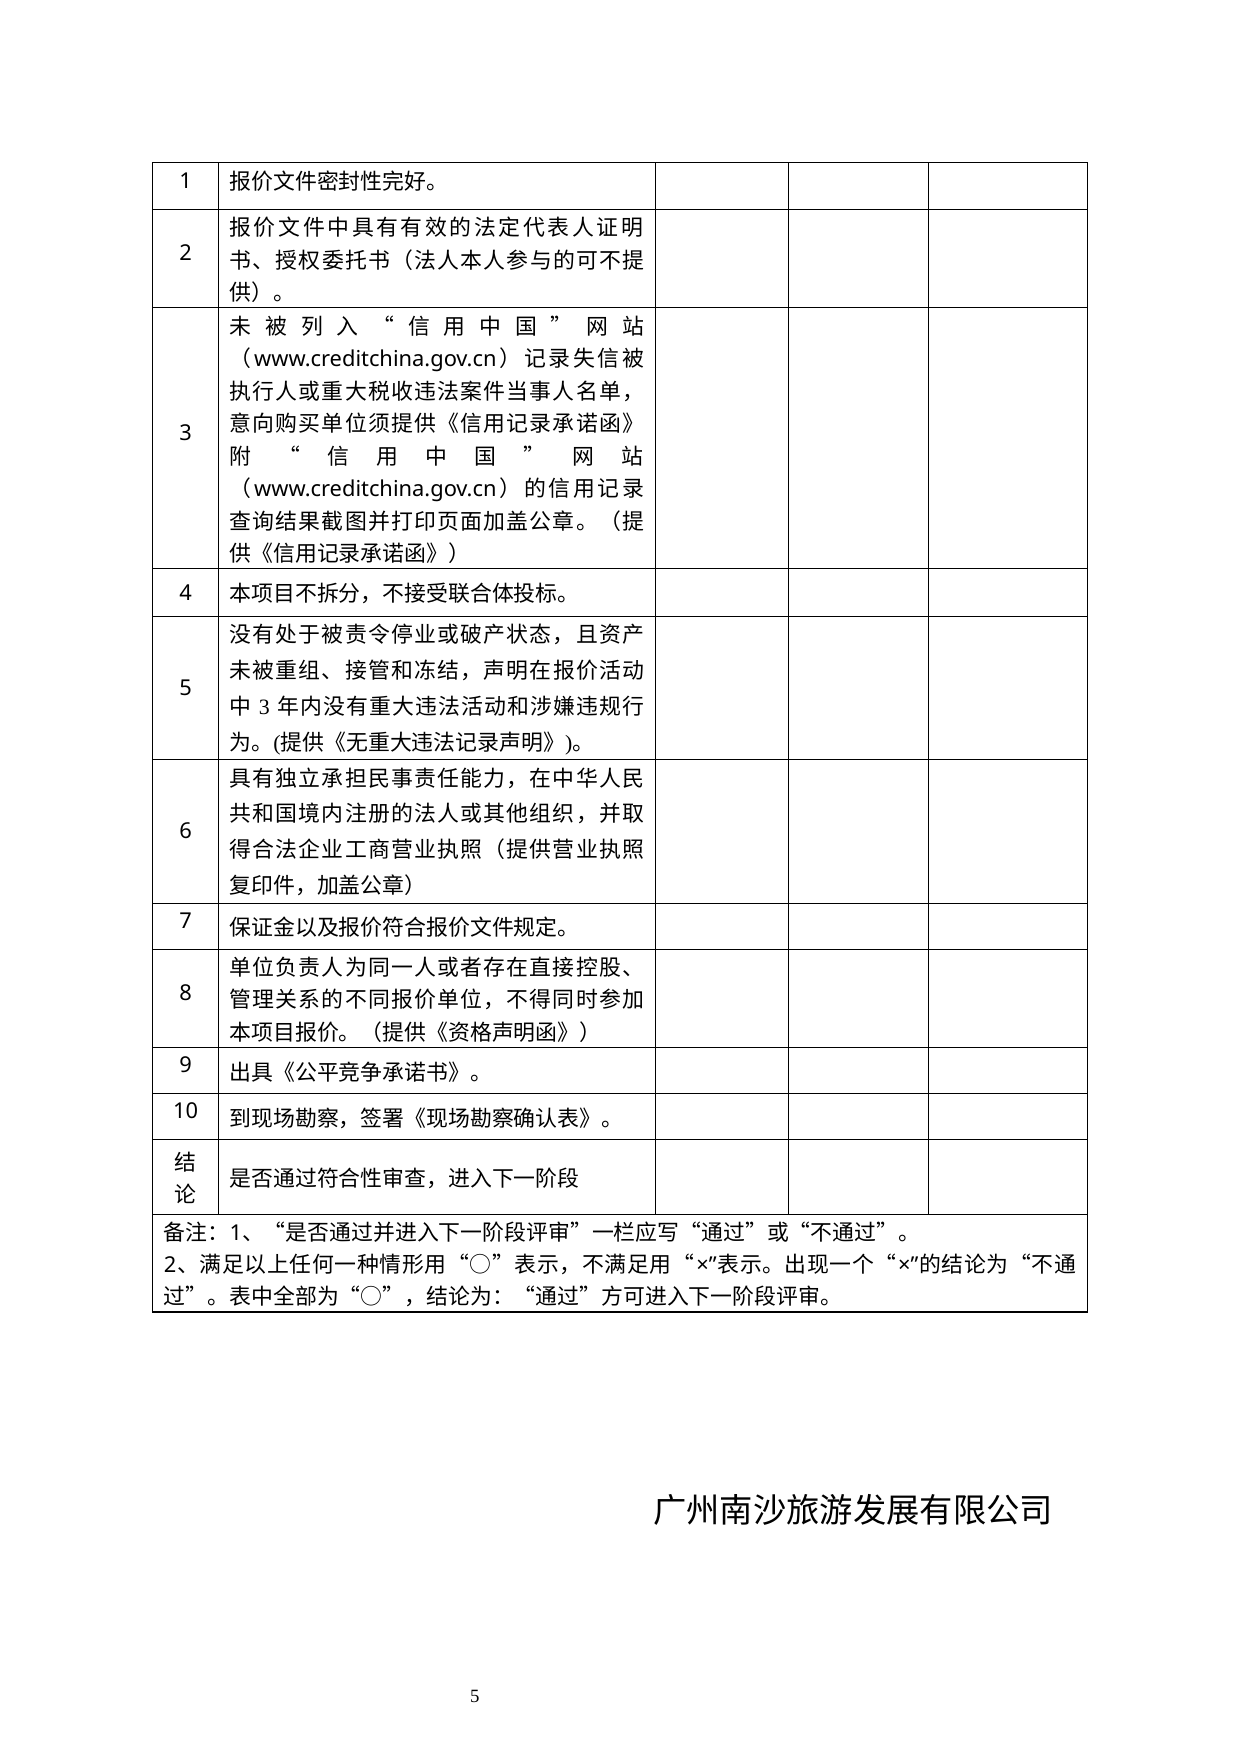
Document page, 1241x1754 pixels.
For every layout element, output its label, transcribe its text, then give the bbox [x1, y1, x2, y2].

table_cell [929, 308, 1087, 568]
table_cell [656, 904, 788, 948]
table_cell [789, 1094, 928, 1139]
table_cell [656, 950, 788, 1047]
table_cell 具有独立承担民事责任能力，在中华人民共和国境内注册的法人或其他组织，并取得合法企业工商营业执照（提供营业执照复印件，加盖公章） [219, 760, 655, 902]
table_cell [789, 950, 928, 1047]
table_cell [656, 760, 788, 902]
table_cell 7 [153, 904, 218, 948]
table_cell [789, 163, 928, 209]
table_cell [789, 308, 928, 568]
table_cell 8 [153, 950, 218, 1047]
table_cell 单位负责人为同一人或者存在直接控股、管理关系的不同报价单位，不得同时参加本项目报价。（提供《资格声明函》） [219, 950, 655, 1047]
table_cell 5 [153, 617, 218, 759]
table_cell [929, 950, 1087, 1047]
table_cell [656, 163, 788, 209]
table_cell [789, 904, 928, 948]
table_cell [929, 569, 1087, 616]
table_cell 10 [153, 1094, 218, 1139]
table_cell [929, 904, 1087, 948]
table_cell [929, 1048, 1087, 1093]
table_cell 出具《公平竞争承诺书》。 [219, 1048, 655, 1093]
table_cell 未被列入“信用中国”网站（www.creditchina.gov.cn）记录失信被执行人或重大税收违法案件当事人名单，意向购买单位须提供《信用记录承诺函》附“信用中国”网站（www.creditchina.gov.cn）的信用记录查询结果截图并打印页面加盖公章。（提供《信用记录承诺函》） [219, 308, 655, 568]
table_cell 结论 [153, 1140, 218, 1214]
table_cell 4 [153, 569, 218, 616]
table_cell [656, 1094, 788, 1139]
table_cell [789, 1140, 928, 1214]
table_cell 备注：1、“是否通过并进入下一阶段评审”一栏应写“通过”或“不通过”。 2、满足以上任何一种情形用“○”表示，不满足用“×”表示。出现一个“×”的结论为“不通过”。表中全部为“○”，结论为：“通过”方可进入下一阶段评审。 [153, 1215, 1087, 1311]
table_cell [656, 308, 788, 568]
text 广州南沙旅游发展有限公司 [187, 1475, 1053, 1540]
table_cell [656, 617, 788, 759]
table_cell [789, 617, 928, 759]
table_cell 1 [153, 163, 218, 209]
table_cell [789, 569, 928, 616]
table_cell 报价文件中具有有效的法定代表人证明书、授权委托书（法人本人参与的可不提供）。 [219, 210, 655, 307]
table_cell 本项目不拆分，不接受联合体投标。 [219, 569, 655, 616]
table_cell [789, 210, 928, 307]
table_cell 6 [153, 760, 218, 902]
table_cell [929, 1140, 1087, 1214]
table_cell [789, 760, 928, 902]
table_cell [656, 210, 788, 307]
table_cell [789, 1048, 928, 1093]
table_cell [656, 1140, 788, 1214]
table_cell 报价文件密封性完好。 [219, 163, 655, 209]
table_cell [656, 1048, 788, 1093]
table_cell 3 [153, 308, 218, 568]
table_cell [929, 617, 1087, 759]
table_cell 到现场勘察，签署《现场勘察确认表》。 [219, 1094, 655, 1139]
table_cell 没有处于被责令停业或破产状态，且资产未被重组、接管和冻结，声明在报价活动中 3 年内没有重大违法活动和涉嫌违规行为。(提供《无重大违法记录声明》)。 [219, 617, 655, 759]
table_cell 是否通过符合性审查，进入下一阶段 [219, 1140, 655, 1214]
table_cell [929, 1094, 1087, 1139]
table_cell [929, 163, 1087, 209]
table_cell [929, 760, 1087, 902]
table_cell 保证金以及报价符合报价文件规定。 [219, 904, 655, 948]
table_cell [929, 210, 1087, 307]
table_cell 2 [153, 210, 218, 307]
table_cell 9 [153, 1048, 218, 1093]
table_cell [656, 569, 788, 616]
